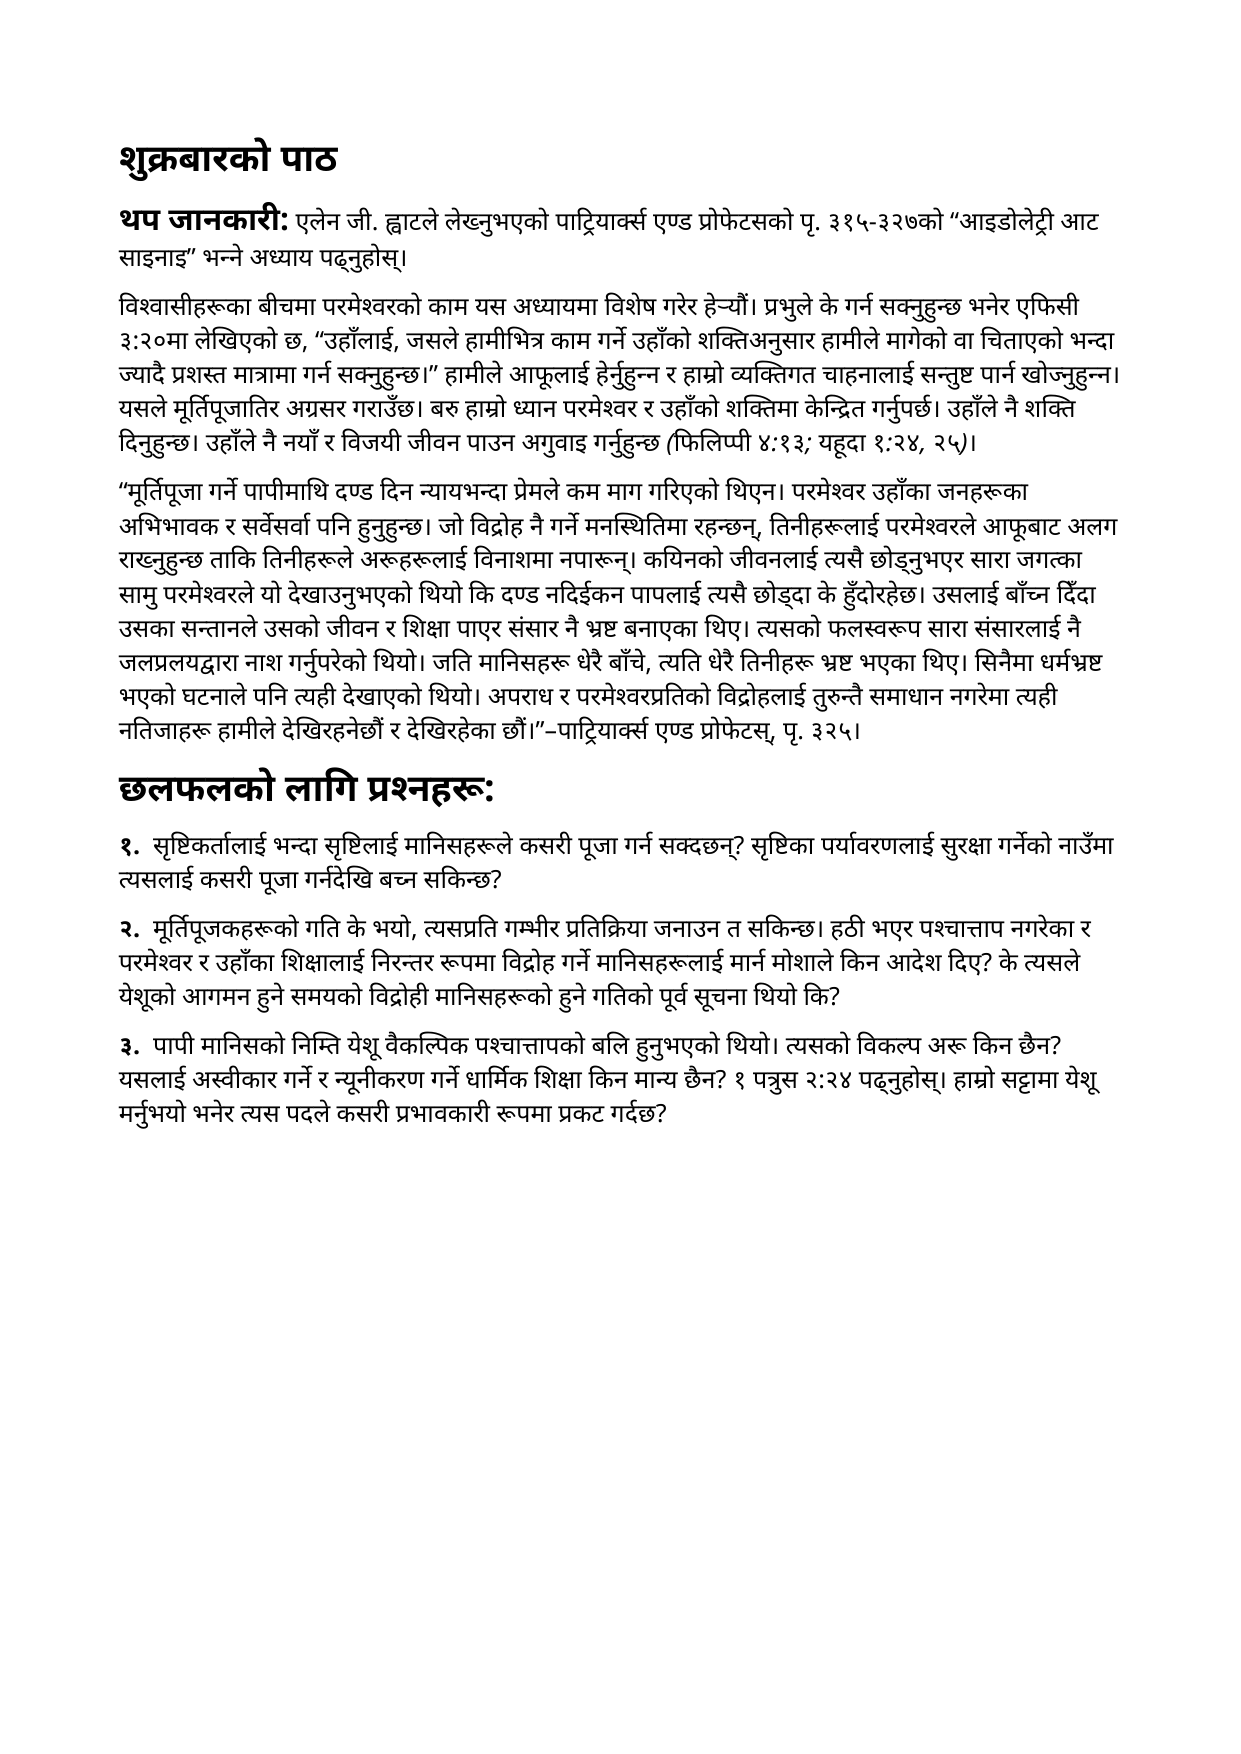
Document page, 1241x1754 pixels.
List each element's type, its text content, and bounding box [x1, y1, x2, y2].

text थप जानकारी: एलेन जी. ह्वाटले लेख्‍⁠नुभएको पाट्रियार्क्स एण्ड प्रोफेटसको पृ. ३१५-३२७को “आइडोलेट्री आट साइनाइ” भन्‍⁠ने अध्याय पढ्नुहोस्। [118, 197, 1122, 274]
text ३. पापी मानिसको निम्ति येशू वैकल्पिक पश्‍⁠चात्तापको बलि हुनुभएको थियो। त्यसको विकल्प अरू किन छैन? यसलाई अस्वीकार गर्ने र न्यूनीकरण गर्ने धार्मिक शिक्षा किन मान्य छैन? १ पत्रुस २:२४ पढ्नुहोस्। हाम्रो सट्टामा येशू मर्नुभयो भनेर त्यस पदले कसरी प्रभावकारी रूपमा प्रकट गर्दछ? [118, 1028, 1122, 1130]
list छलफलको लागि प्रश्‍⁠नहरू: [118, 762, 1122, 813]
text १. सृष्टिकर्तालाई भन्दा सृष्टिलाई मानिसहरूले कसरी पूजा गर्न सक्दछन्? सृष्टिका पर्यावरणलाई सुरक्षा गर्नेको नाउँमा त्यसलाई कसरी पूजा गर्नदेखि बच्न सकिन्छ? [118, 828, 1122, 896]
subtitle शुक्रबारको पाठ [118, 131, 1122, 182]
text विश्‍⁠वासीहरूका बीचमा परमेश्‍⁠वरको काम यस अध्यायमा विशेष गरेर हेर्‍⁠यौं। प्रभुले के गर्न सक्नुहुन्छ भनेर एफिसी ३:२०मा लेखिएको छ, “उहाँलाई, जसले हामीभित्र काम गर्ने उहाँको शक्तिअनुसार हामीले मागेको वा चिताएको भन्दा ज्यादै प्रशस्त मात्रामा गर्न सक्नुहुन्छ।” हामीले आफूलाई हेर्नुहुन्‍⁠न र हाम्रो व्यक्तिगत चाहनालाई सन्तुष्ट पार्न खोज्नुहुन्‍⁠न। यसले मूर्तिपूजातिर अग्रसर गराउँछ। बरु हाम्रो ध्यान परमेश्‍⁠वर र उहाँको शक्तिमा केन्द्रित गर्नुपर्छ। उहाँले नै शक्ति दिनुहुन्छ। उहाँले नै नयाँ र विजयी जीवन पाउन अगुवाइ गर्नुहुन्छ (फिलिप्पी ४:१३; यहूदा १:२४, २५)। [118, 289, 1122, 459]
text २. मूर्तिपूजकहरूको गति के भयो, त्यसप्रति गम्भीर प्रतिक्रिया जनाउन त सकिन्छ। हठी भएर पश्‍⁠चात्ताप नगरेका र परमेश्‍⁠वर र उहाँका शिक्षालाई निरन्तर रूपमा विद्रोह गर्ने मानिसहरूलाई मार्न मोशाले किन आदेश दिए? के त्यसले येशूको आगमन हुने समयको विद्रोही मानिसहरूको हुने गतिको पूर्व सूचना थियो कि? [118, 911, 1122, 1013]
text “मूर्तिपूजा गर्ने पापीमाथि दण्ड दिन न्यायभन्दा प्रेमले कम माग गरिएको थिएन। परमेश्‍⁠वर उहाँका जनहरूका अभिभावक र सर्वेसर्वा पनि हुनुहुन्छ। जो विद्रोह नै गर्ने मनस्थितिमा रहन्छन्, तिनीहरूलाई परमेश्‍⁠वरले आफूबाट अलग राख्‍⁠नुहुन्छ ताकि तिनीहरूले अरूहरूलाई विनाशमा नपारून्। कयिनको जीवनलाई त्यसै छोड्नुभएर सारा जगत्का सामु परमेश्‍⁠वरले यो देखाउनुभएको थियो कि दण्ड नदिईकन पापलाई त्यसै छोड्दा के हुँदोरहेछ। उसलाई बाँच्न दिँदा उसका सन्तानले उसको जीवन र शिक्षा पाएर संसार नै भ्रष्ट बनाएका थिए। त्यसको फलस्वरूप सारा संसारलाई नै जलप्रलयद्वारा नाश गर्नुपरेको थियो। जति मानिसहरू धेरै बाँचे, त्यति धेरै तिनीहरू भ्रष्ट भएका थिए। सिनैमा धर्मभ्रष्ट भएको घटनाले पनि त्यही देखाएको थियो। अपराध र परमेश्‍⁠वरप्रतिको विद्रोहलाई तुरुन्तै समाधान नगरेमा त्यही नतिजाहरू हामीले देखिरहनेछौं र देखिरहेका छौं।”–पाट्रियार्क्स एण्ड प्रोफेटस्, पृ. ३२५। [118, 474, 1122, 747]
